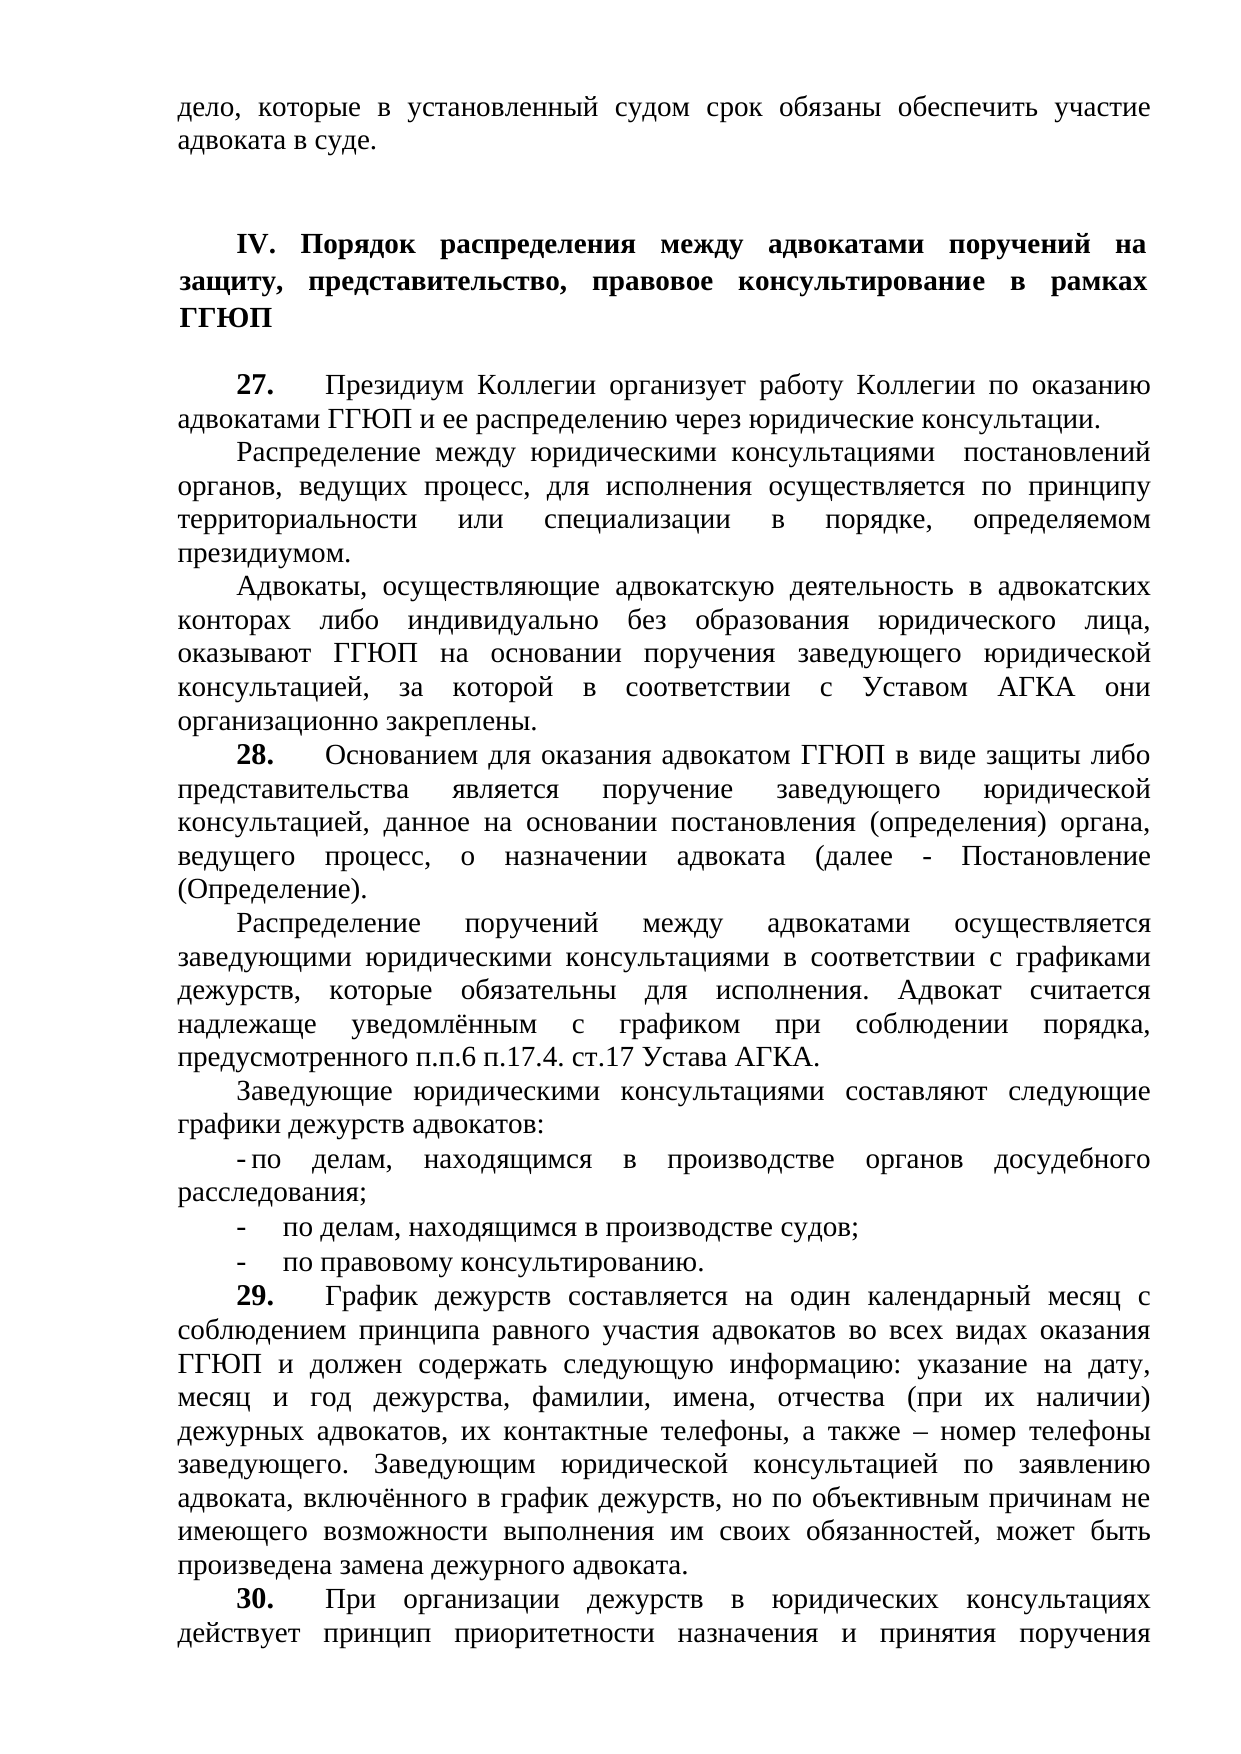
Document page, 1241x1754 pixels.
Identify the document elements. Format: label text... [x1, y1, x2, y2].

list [177, 1581, 1152, 1649]
text Распределение поручений между адвокатами осуществляется заведующими юридическими консультациями в соответствии с графиками дежурств, которые обязательны для исполнения. Адвокат считается надлежаще уведомлённым с графиком при соблюдении порядка, предусмотренного п.п.6 п.17.4. ст.17 Устава АГКА. [177, 905, 1152, 1073]
list по делам, находящимся в производстве органов досудебного расследования; [177, 1140, 1152, 1208]
list График дежурств составляется на один календарный месяц с соблюдением принципа равного участия адвокатов во всех видах оказания ГГЮП и должен содержать следующую информацию: указание на дату, месяц и год дежурства, фамилии, имена, отчества (при их наличии) дежурных адвокатов, их контактные телефоны, а также – номер телефоны заведующего. Заведующим юридической консультацией по заявлению адвоката, включённого в график дежурств, но по объективным причинам не имеющего возможности выполнения им своих обязанностей, может быть произведена замена дежурного адвоката. [177, 1277, 1152, 1581]
text Распределение между юридическими консультациями постановлений органов, ведущих процесс, для исполнения осуществляется по принципу территориальности или специализации в порядке, определяемом президиумом. [177, 434, 1152, 568]
text Заведующие юридическими консультациями составляют следующие графики дежурств адвокатов: [177, 1073, 1152, 1140]
list по делам, находящимся в производстве судов; [177, 1208, 1152, 1243]
list Основанием для оказания адвокатом ГГЮП в виде защиты либо представительства является поручение заведующего юридической консультацией, данное на основании постановления (определения) органа, ведущего процесс, о назначении адвоката (далее - Постановление (Определение). [177, 736, 1152, 905]
text Адвокаты, осуществляющие адвокатскую деятельность в адвокатских конторах либо индивидуально без образования юридического лица, оказывают ГГЮП на основании поручения заведующего юридической консультацией, за которой в соответствии с Уставом АГКА они организационно закреплены. [177, 568, 1152, 736]
text IV. Порядок распределения между адвокатами поручений на защиту, представительство, правовое консультирование в рамках ГГЮП [179, 224, 1147, 335]
list по правовому консультированию. [177, 1243, 1152, 1277]
list Президиум Коллегии организует работу Коллегии по оказанию адвокатами ГГЮП и ее распределению через юридические консультации. [177, 366, 1152, 434]
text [177, 89, 1152, 156]
